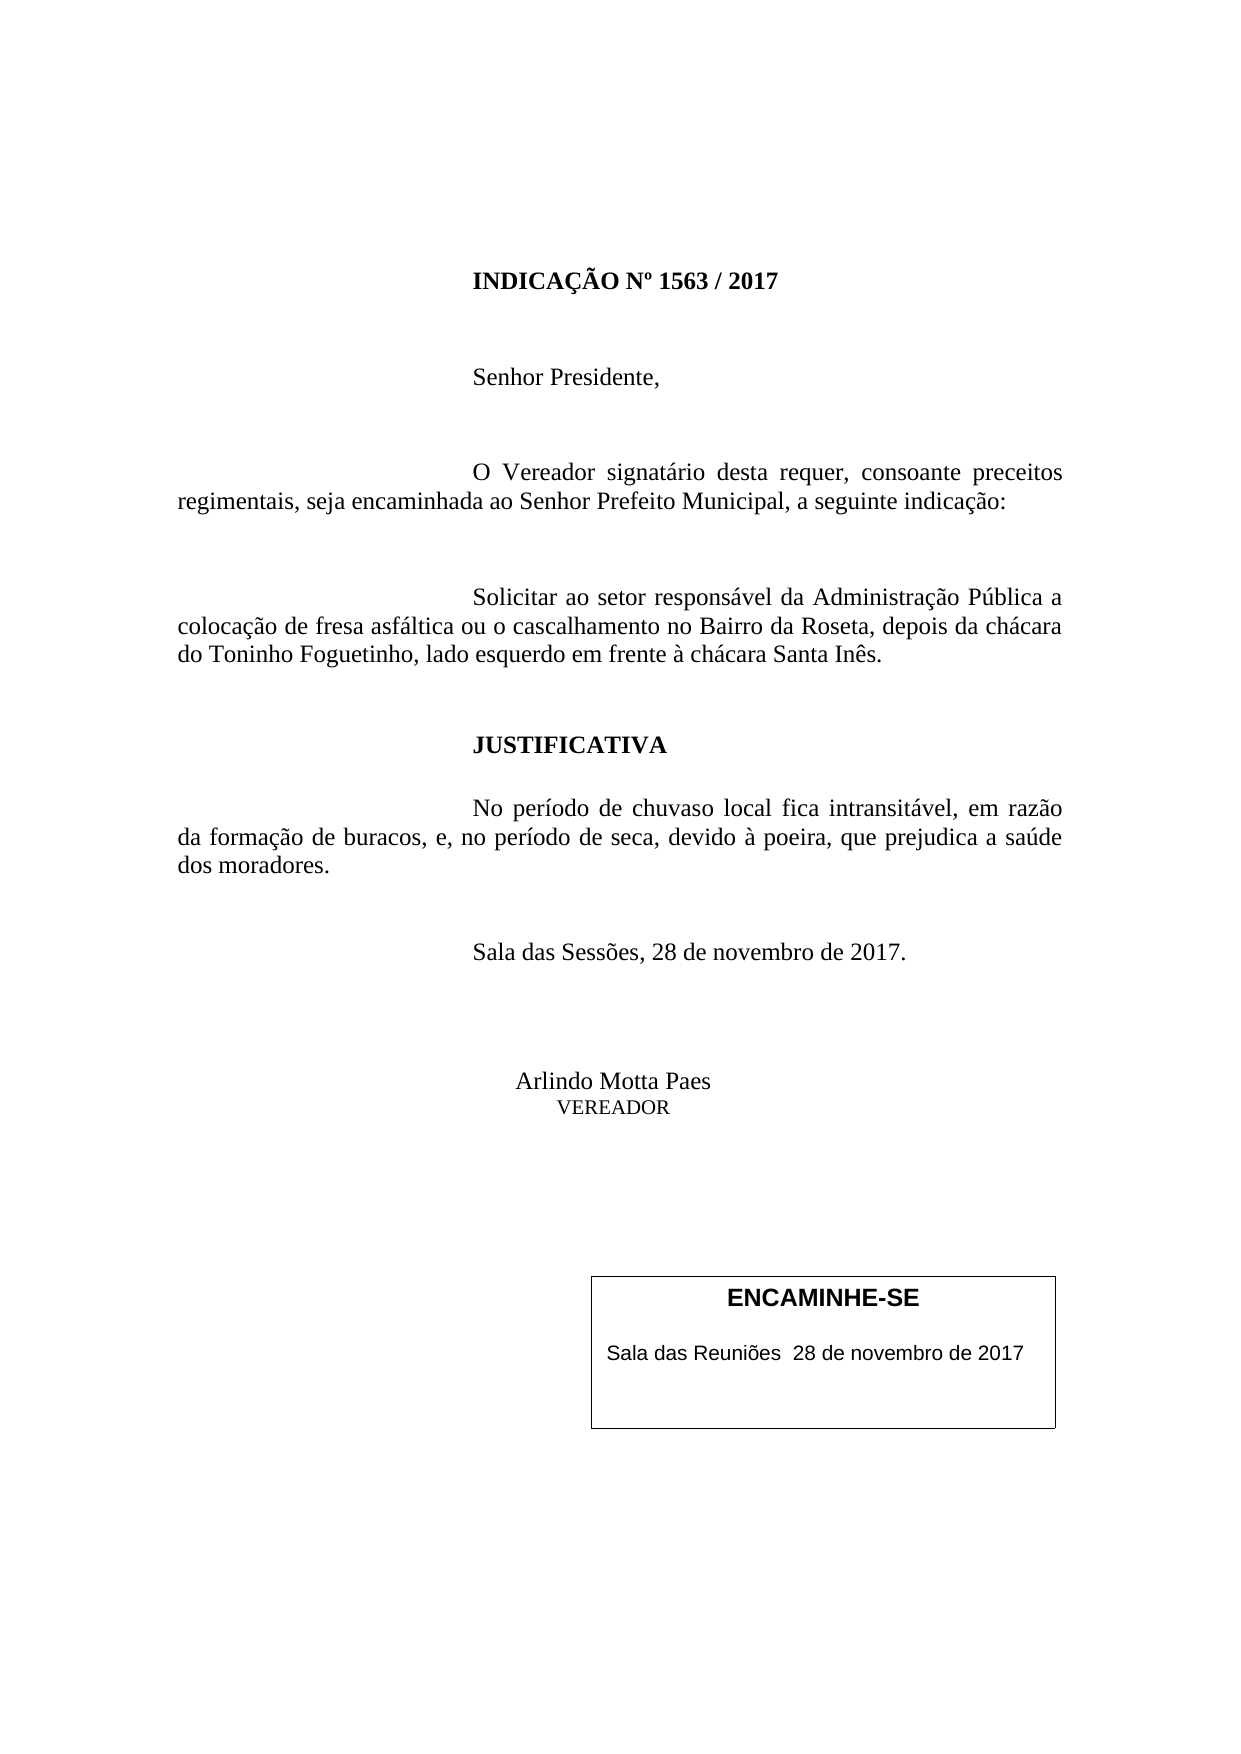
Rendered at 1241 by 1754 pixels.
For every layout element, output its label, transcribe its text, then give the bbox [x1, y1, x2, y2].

text INDICAÇÃO Nº 1563 / 2017 [472, 266, 1063, 294]
text No período de chuvaso local fica intransitável, em razão da formação de buracos, e, no período de seca, devido à poeira, que prejudica a saúde dos moradores. [177, 793, 1063, 879]
text JUSTIFICATIVA [177, 731, 1004, 759]
text O Vereador signatário desta requer, consoante preceitos regimentais, seja encaminhada ao Senhor Prefeito Municipal, a seguinte indicação: [177, 457, 1063, 515]
table_cell VEREADOR [170, 1095, 1056, 1124]
table_header Arlindo Motta Paes [170, 1066, 1056, 1095]
text Solicitar ao setor responsável da Administração Pública a colocação de fresa asfáltica ou o cascalhamento no Bairro da Roseta, depois da chácara do Toninho Foguetinho, lado esquerdo em frente à chácara Santa Inês. [177, 582, 1063, 668]
text Sala das Sessões, 28 de novembro de 2017. [472, 937, 1063, 965]
text Senhor Presidente, [472, 362, 1063, 390]
